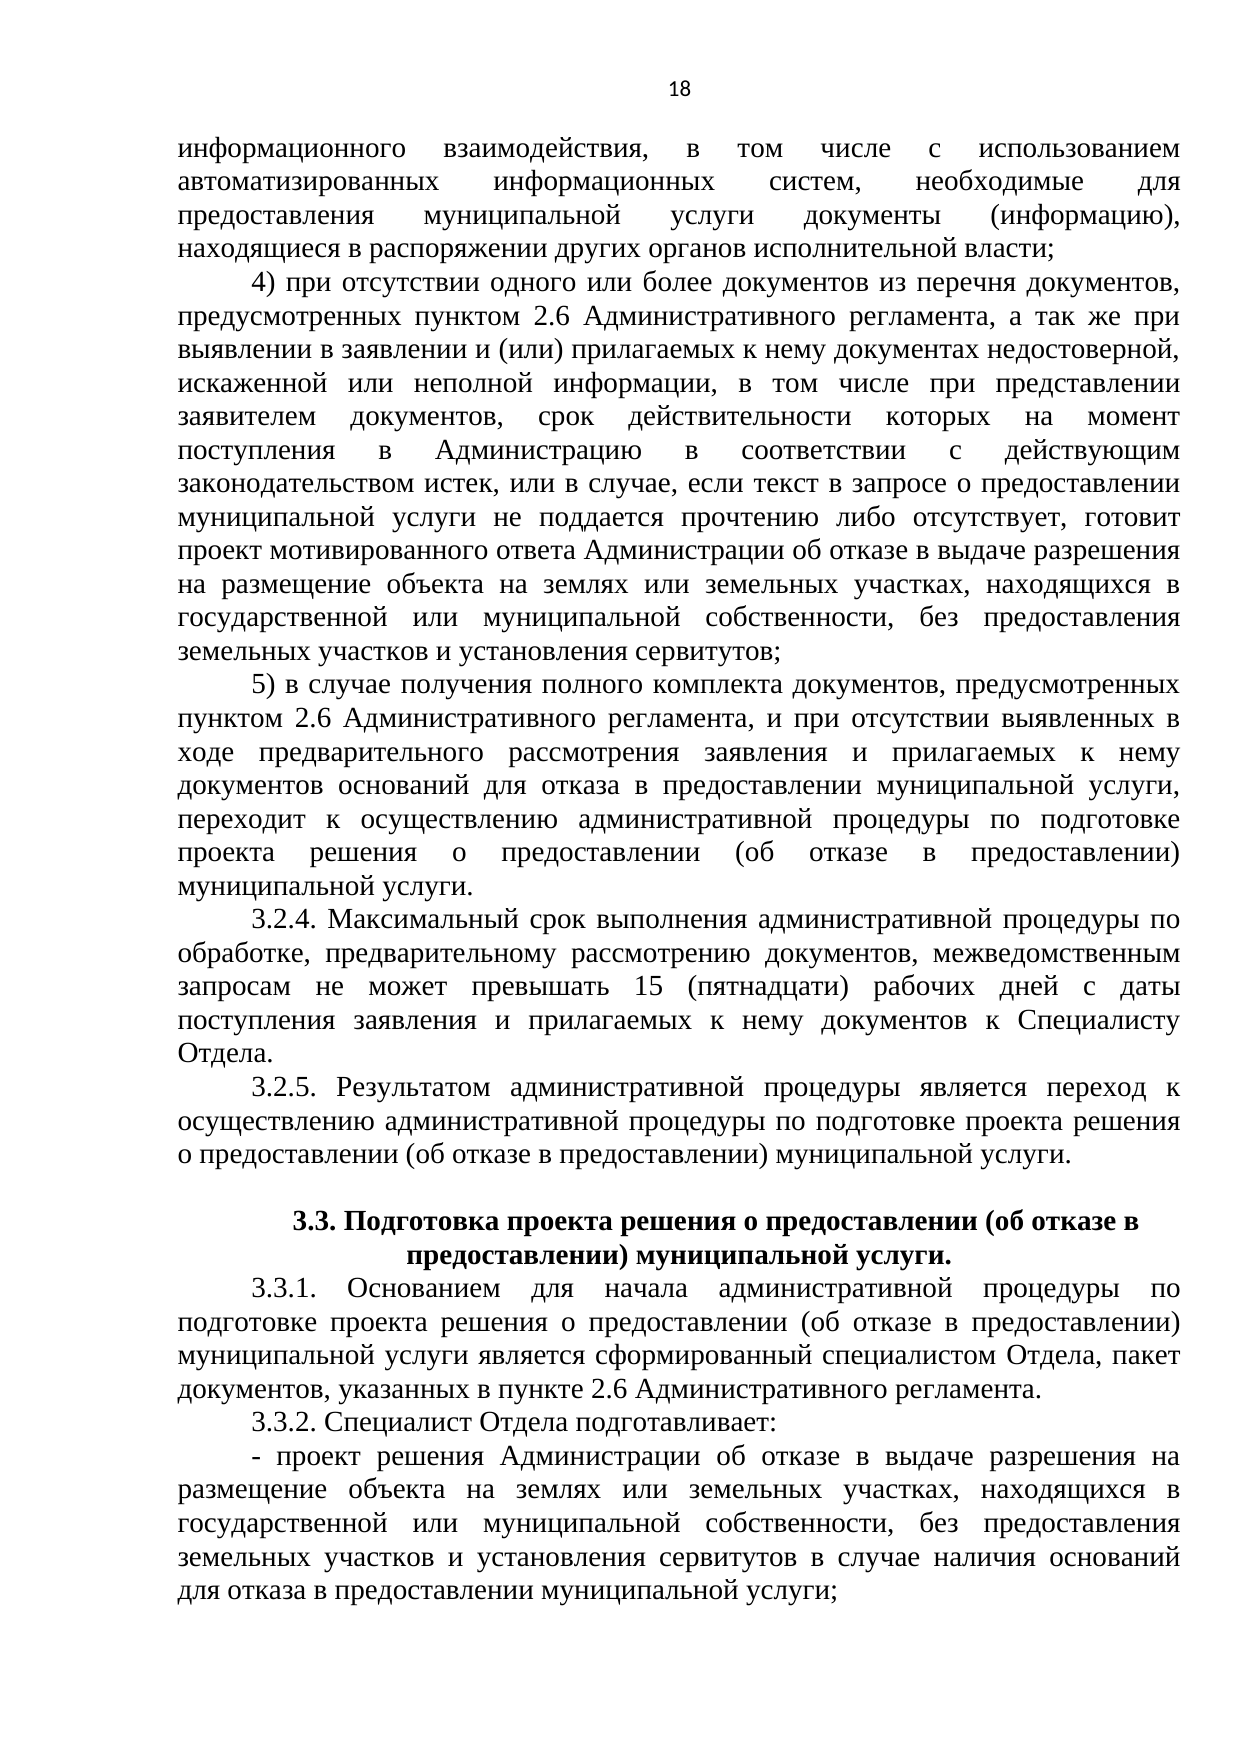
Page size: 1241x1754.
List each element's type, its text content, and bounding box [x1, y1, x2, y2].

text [177, 130, 1181, 264]
text 5) в случае получения полного комплекта документов, предусмотренных пунктом 2.6 Административного регламента, и при отсутствии выявленных в ходе предварительного рассмотрения заявления и прилагаемых к нему документов оснований для отказа в предоставлении муниципальной услуги, переходит к осуществлению административной процедуры по подготовке проекта решения о предоставлении (об отказе в предоставлении) муниципальной услуги. [177, 667, 1181, 901]
text 4) при отсутствии одного или более документов из перечня документов, предусмотренных пунктом 2.6 Административного регламента, а так же при выявлении в заявлении и (или) прилагаемых к нему документах недостоверной, искаженной или неполной информации, в том числе при представлении заявителем документов, срок действительности которых на момент поступления в Администрацию в соответствии с действующим законодательством истек, или в случае, если текст в запросе о предоставлении муниципальной услуги не поддается прочтению либо отсутствует, готовит проект мотивированного ответа Администрации об отказе в выдаче разрешения на размещение объекта на землях или земельных участках, находящихся в государственной или муниципальной собственности, без предоставления земельных участков и установления сервитутов; [177, 264, 1181, 667]
text 3.2.4. Максимальный срок выполнения административной процедуры по обработке, предварительному рассмотрению документов, межведомственным запросам не может превышать 15 (пятнадцати) рабочих дней с даты поступления заявления и прилагаемых к нему документов к Специалисту Отдела. [177, 901, 1181, 1069]
text 3.3.2. Специалист Отдела подготавливает: [177, 1404, 1181, 1438]
text 3.2.5. Результатом административной процедуры является переход к осуществлению административной процедуры по подготовке проекта решения о предоставлении (об отказе в предоставлении) муниципальной услуги. [177, 1069, 1181, 1170]
text 3.3.1. Основанием для начала административной процедуры по подготовке проекта решения о предоставлении (об отказе в предоставлении) муниципальной услуги является сформированный специалистом Отдела, пакет документов, указанных в пункте 2.6 Административного регламента. [177, 1270, 1181, 1404]
text 3.3. Подготовка проекта решения о предоставлении (об отказе в предоставлении) муниципальной услуги. [177, 1203, 1181, 1270]
text - проект решения Администрации об отказе в выдаче разрешения на размещение объекта на землях или земельных участках, находящихся в государственной или муниципальной собственности, без предоставления земельных участков и установления сервитутов в случае наличия оснований для отказа в предоставлении муниципальной услуги; [177, 1438, 1181, 1606]
